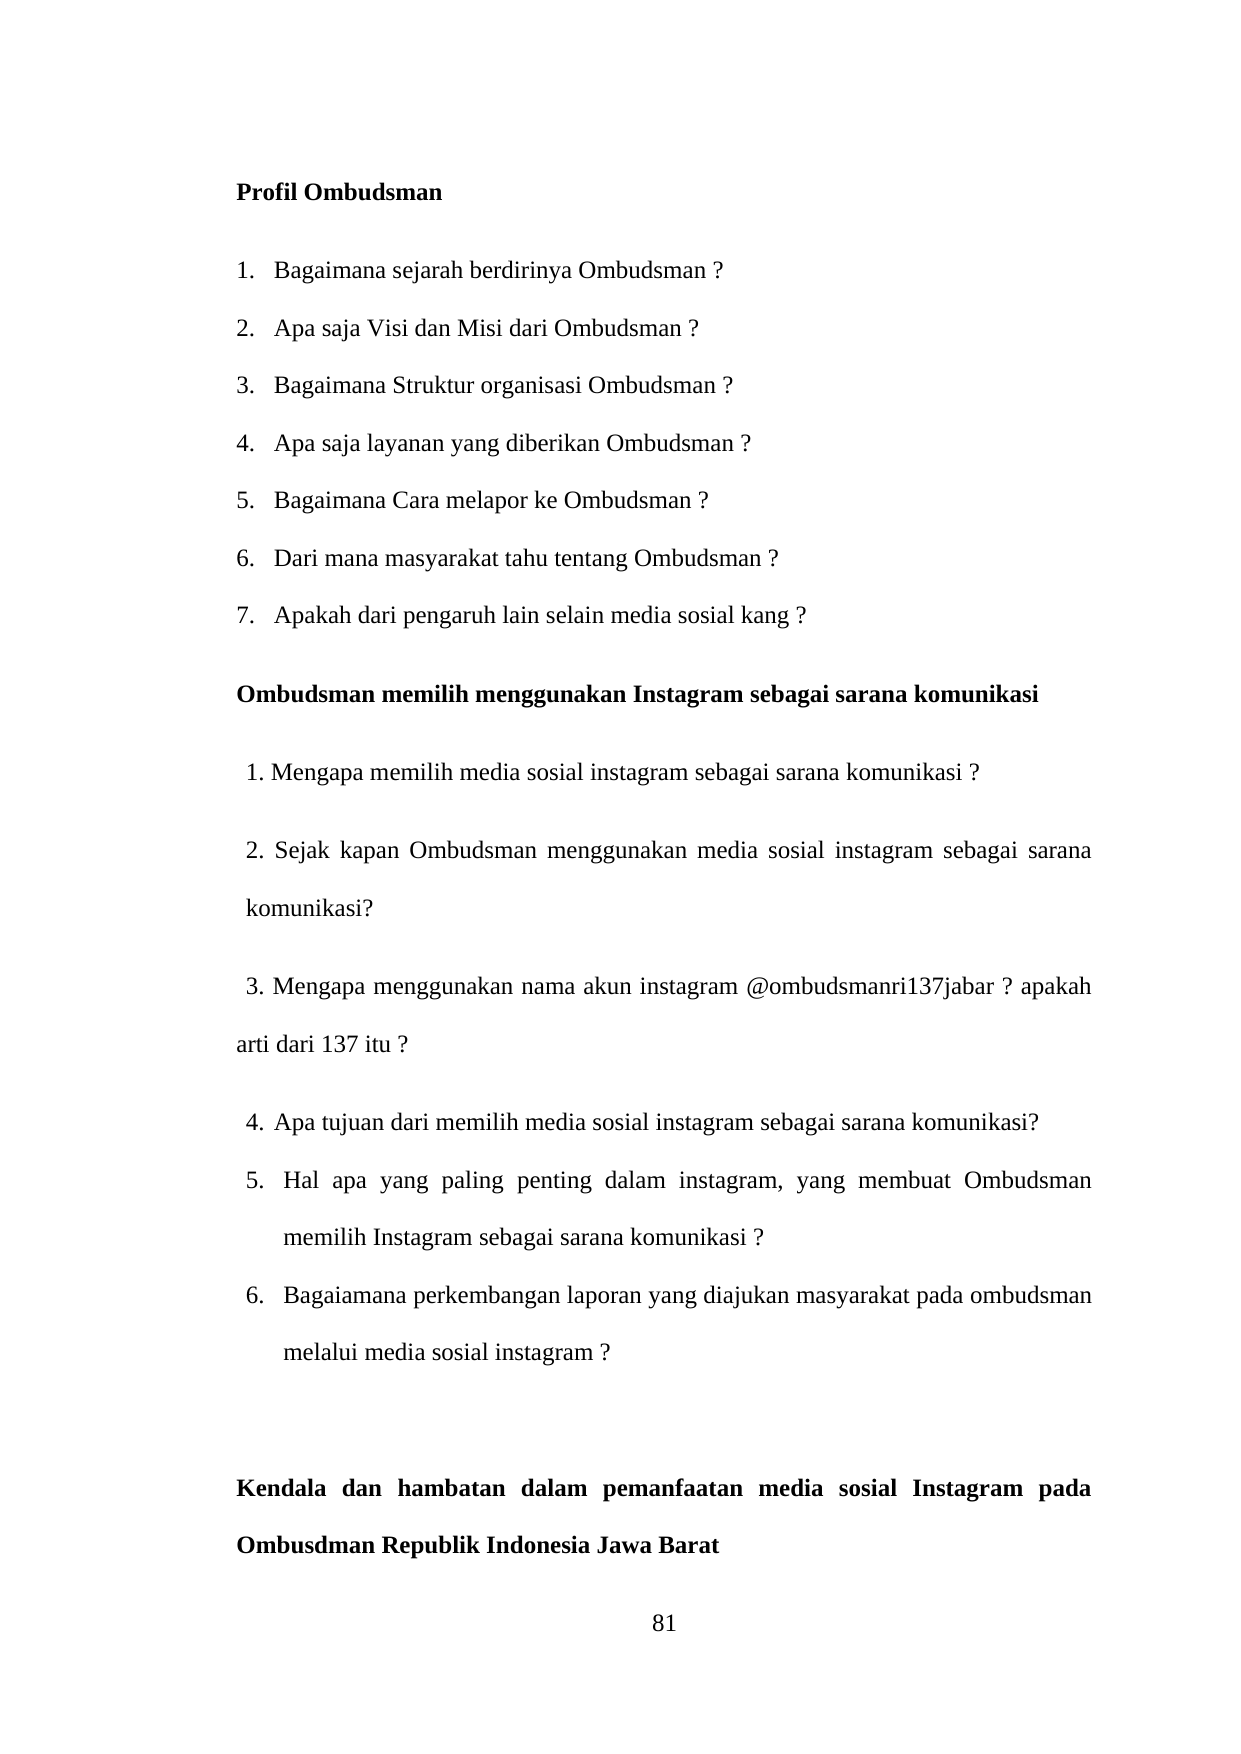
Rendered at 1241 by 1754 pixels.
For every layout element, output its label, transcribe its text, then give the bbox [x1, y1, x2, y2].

list Hal apa yang paling penting dalam instagram, yang membuat Ombudsman memilih Instagram sebagai sarana komunikasi ? [246, 1165, 1092, 1251]
list Bagaimana sejarah berdirinya Ombudsman ? [236, 256, 1092, 284]
text 3. Mengapa menggunakan nama akun instagram @ombudsmanri137jabar ? apakah arti dari 137 itu ? [236, 971, 1092, 1058]
text Ombudsman memilih menggunakan Instagram sebagai sarana komunikasi [236, 679, 1092, 708]
text Kendala dan hambatan dalam pemanfaatan media sosial Instagram pada Ombusdman Republik Indonesia Jawa Barat [236, 1473, 1092, 1559]
list Apa saja layanan yang diberikan Ombudsman ? [236, 428, 1092, 457]
list Dari mana masyarakat tahu tentang Ombudsman ? [236, 543, 1092, 572]
text Profil Ombudsman [236, 177, 1092, 206]
list Bagaimana Cara melapor ke Ombudsman ? [236, 486, 1092, 514]
text 2. Sejak kapan Ombudsman menggunakan media sosial instagram sebagai sarana komunikasi? [246, 836, 1092, 922]
list Bagaimana Struktur organisasi Ombudsman ? [236, 371, 1092, 399]
text 1. Mengapa memilih media sosial instagram sebagai sarana komunikasi ? [246, 757, 1092, 786]
list Bagaiamana perkembangan laporan yang diajukan masyarakat pada ombudsman melalui media sosial instagram ? [246, 1280, 1092, 1366]
list Apakah dari pengaruh lain selain media sosial kang ? [236, 601, 1092, 629]
list Apa saja Visi dan Misi dari Ombudsman ? [236, 313, 1092, 342]
list Apa tujuan dari memilih media sosial instagram sebagai sarana komunikasi? [246, 1107, 1092, 1136]
